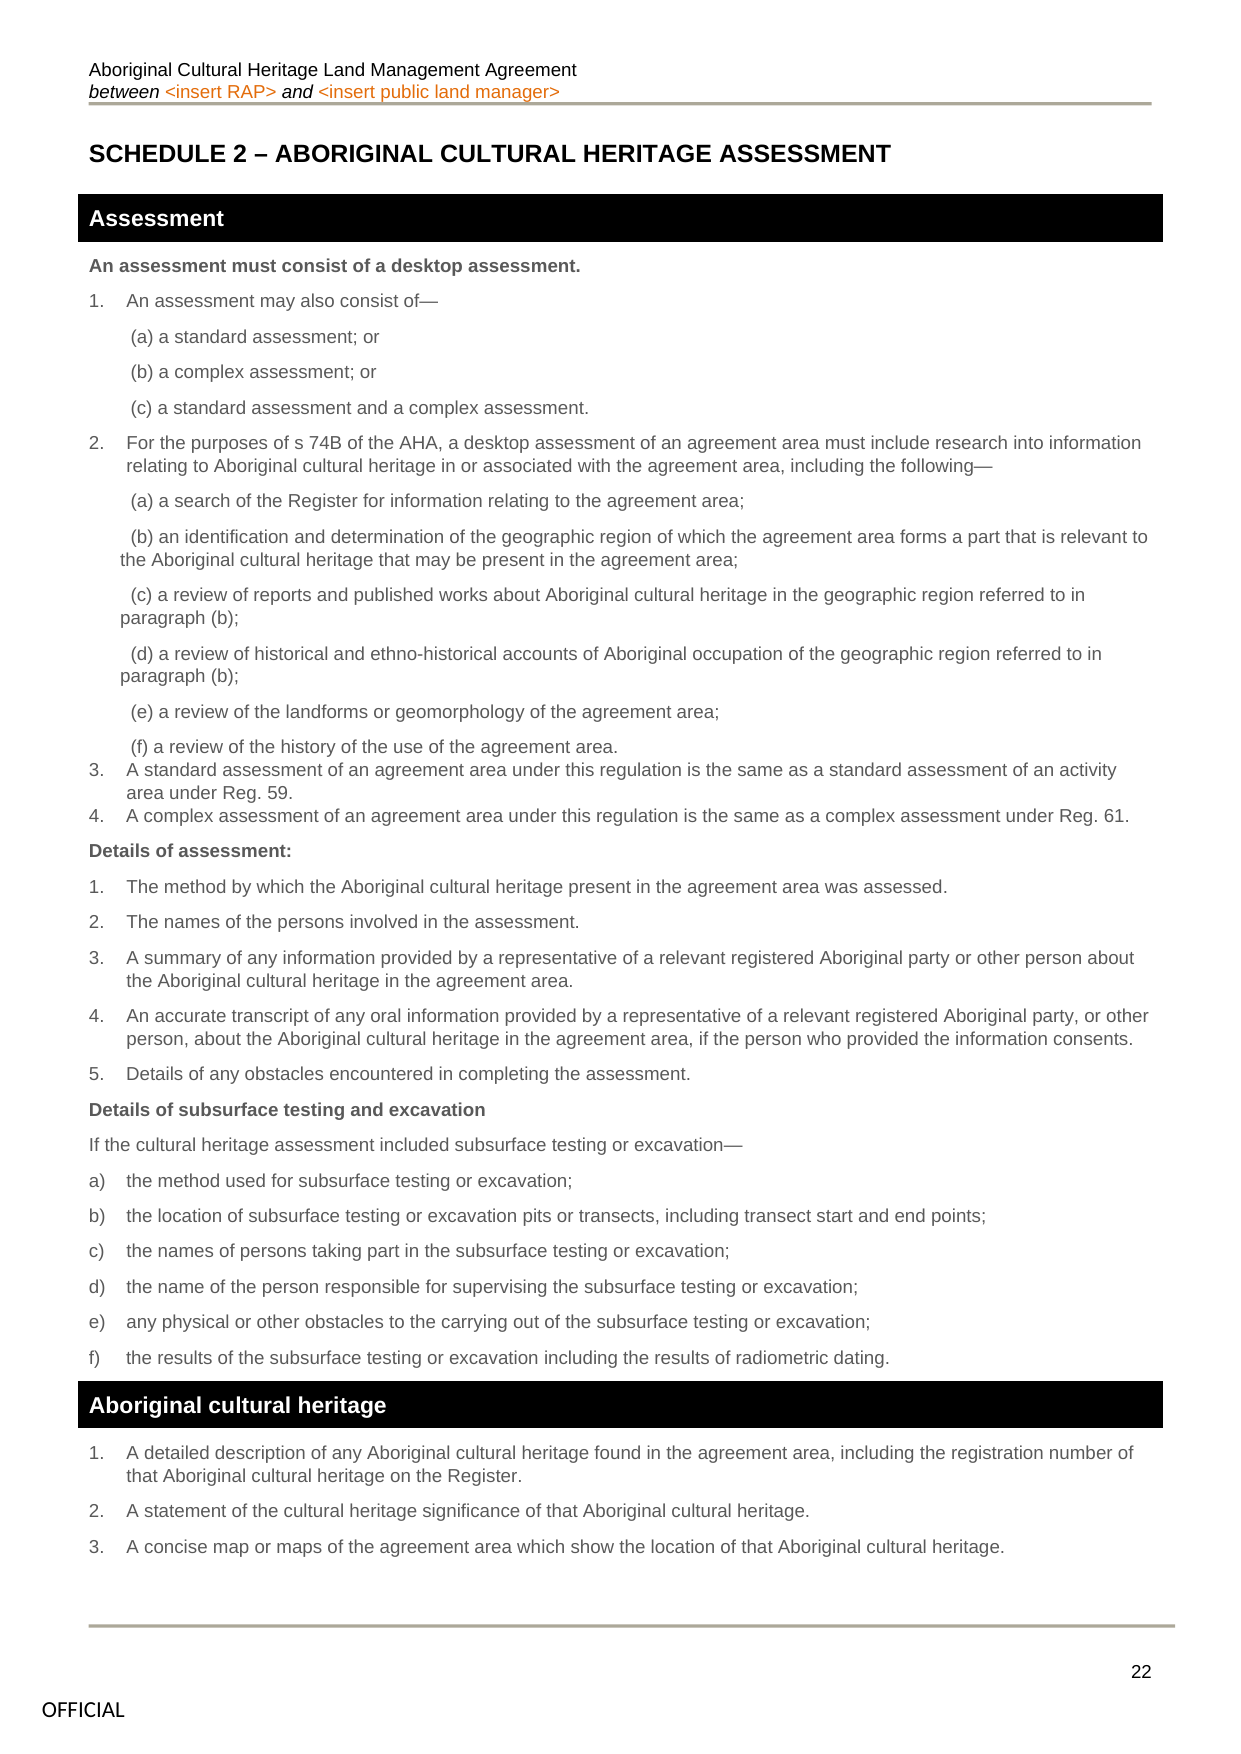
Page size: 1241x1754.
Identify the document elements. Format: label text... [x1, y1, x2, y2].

table_cell A detailed description of any Aboriginal cultural heritage found in the agreement area, including the registration number of that Aboriginal cultural heritage on the Register. A statement of the cultural heritage significance of that Aboriginal cultural heritage. A concise map or maps of the agreement area which show the location of that Aboriginal cultural heritage. [78, 1429, 1163, 1570]
table_header Assessment [78, 194, 1163, 242]
table_cell Aboriginal cultural heritage [78, 1381, 1163, 1428]
text SCHEDULE 2 – ABORIGINAL CULTURAL HERITAGE ASSESSMENT [89, 139, 1152, 167]
table_cell An assessment must consist of a desktop assessment. An assessment may also consist of— (a) a standard assessment; or (b) a complex assessment; or (c) a standard assessment and a complex assessment. For the purposes of s 74B of the AHA, a desktop assessment of an agreement area must include research into information relating to Aboriginal cultural heritage in or associated with the agreement area, including the following— (a) a search of the Register for information relating to the agreement area; (b) an identification and determination of the geographic region of which the agreement area forms a part that is relevant to the Aboriginal cultural heritage that may be present in the agreement area; (c) a review of reports and published works about Aboriginal cultural heritage in the geographic region referred to in paragraph (b); (d) a review of historical and ethno-historical accounts of Aboriginal occupation of the geographic region referred to in paragraph (b); (e) a review of the landforms or geomorphology of the agreement area; (f) a review of the history of the use of the agreement area. A standard assessment of an agreement area under this regulation is the same as a standard assessment of an activity area under Reg. 59. A complex assessment of an agreement area under this regulation is the same as a complex assessment under Reg. 61. Details of assessment: The method by which the Aboriginal cultural heritage present in the agreement area was assessed. The names of the persons involved in the assessment. A summary of any information provided by a representative of a relevant registered Aboriginal party or other person about the Aboriginal cultural heritage in the agreement area. An accurate transcript of any oral information provided by a representative of a relevant registered Aboriginal party, or other person, about the Aboriginal cultural heritage in the agreement area, if the person who provided the information consents. Details of any obstacles encountered in completing the assessment. Details of subsurface testing and excavation If the cultural heritage assessment included subsurface testing or excavation— the method used for subsurface testing or excavation; the location of subsurface testing or excavation pits or transects, including transect start and end points; the names of persons taking part in the subsurface testing or excavation; the name of the person responsible for supervising the subsurface testing or excavation; any physical or other obstacles to the carrying out of the subsurface testing or excavation; the results of the subsurface testing or excavation including the results of radiometric dating. [78, 242, 1163, 1381]
